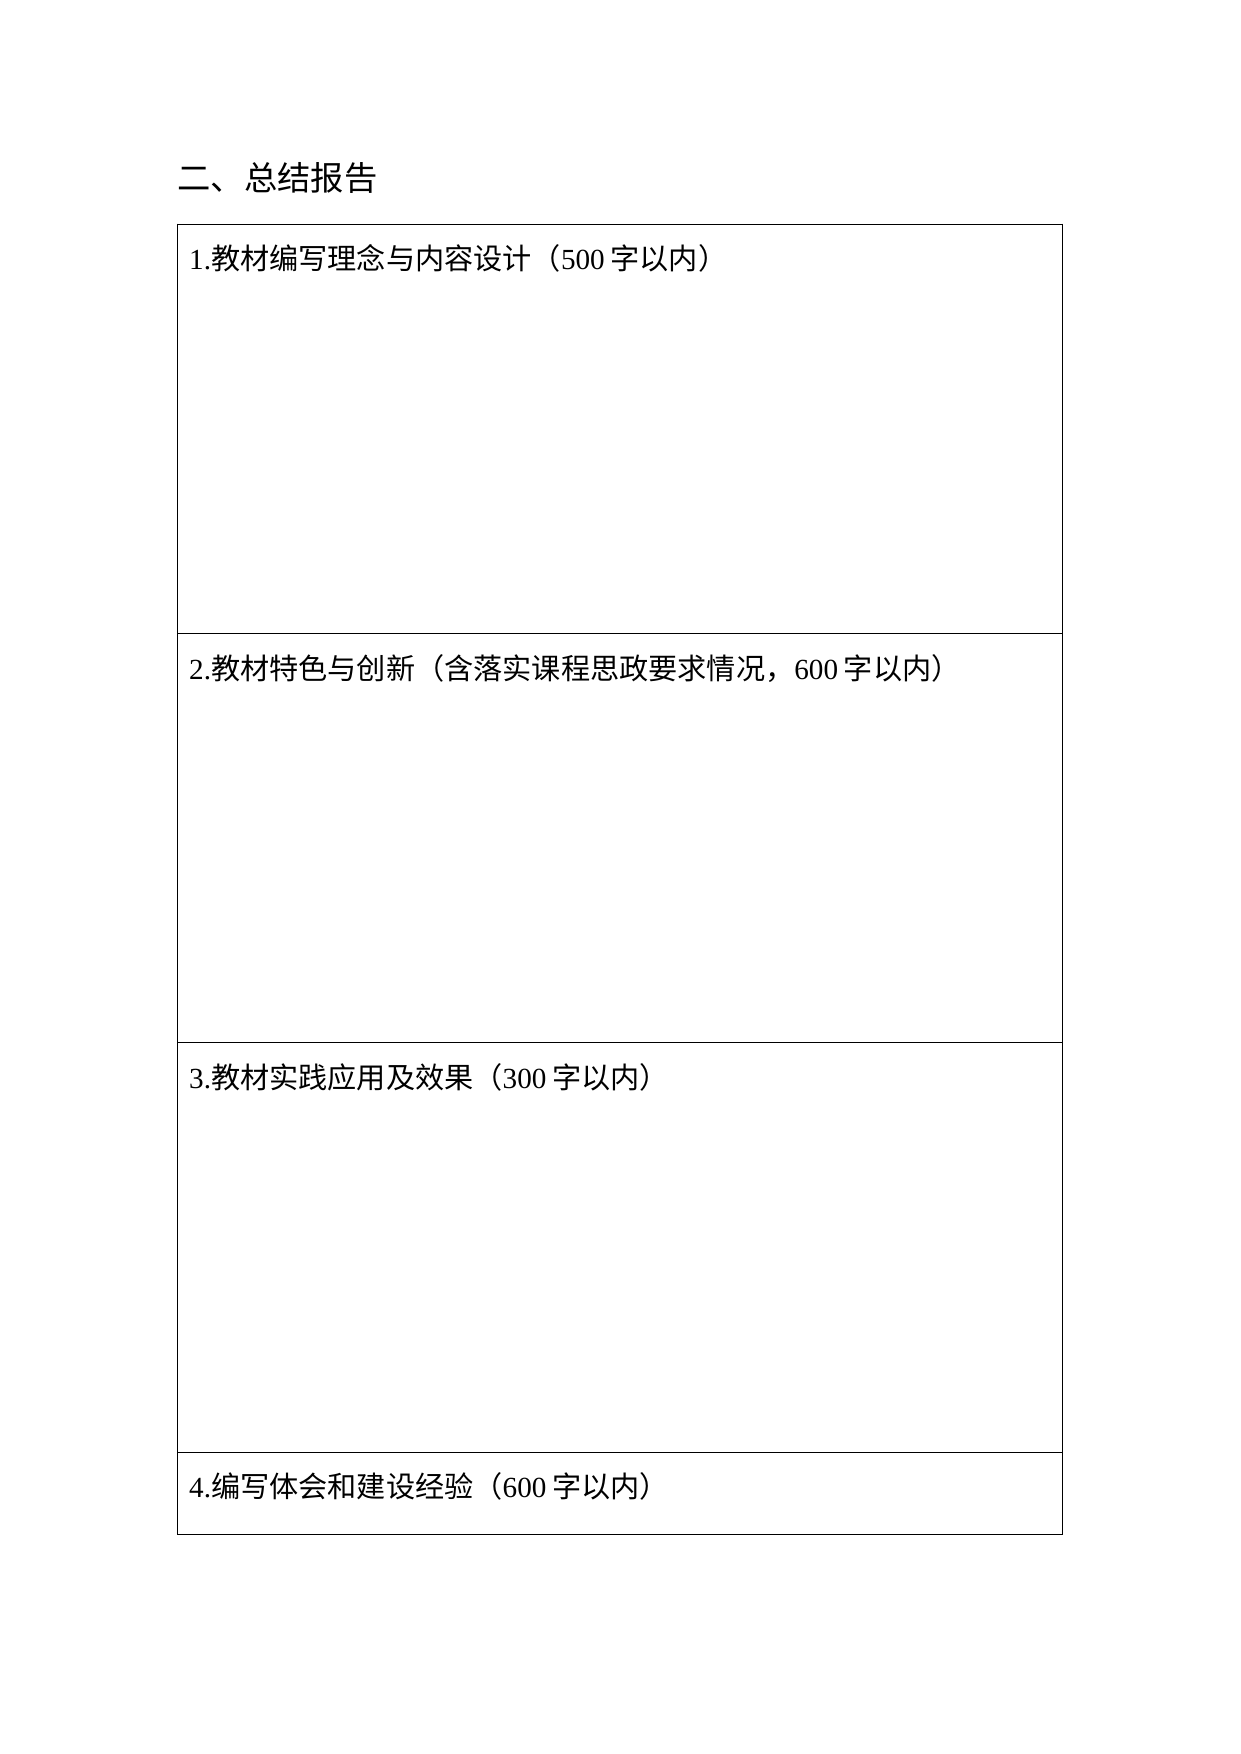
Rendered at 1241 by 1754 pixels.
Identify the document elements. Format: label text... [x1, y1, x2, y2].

text 二、总结报告 [177, 151, 1063, 199]
table_cell 2.教材特色与创新（含落实课程思政要求情况，600字以内） [178, 634, 1062, 1042]
table_header 1.教材编写理念与内容设计（500字以内） [178, 225, 1062, 633]
table_cell 3.教材实践应用及效果（300字以内） [178, 1043, 1062, 1452]
table_cell 4.编写体会和建设经验（600字以内） [178, 1453, 1062, 1534]
